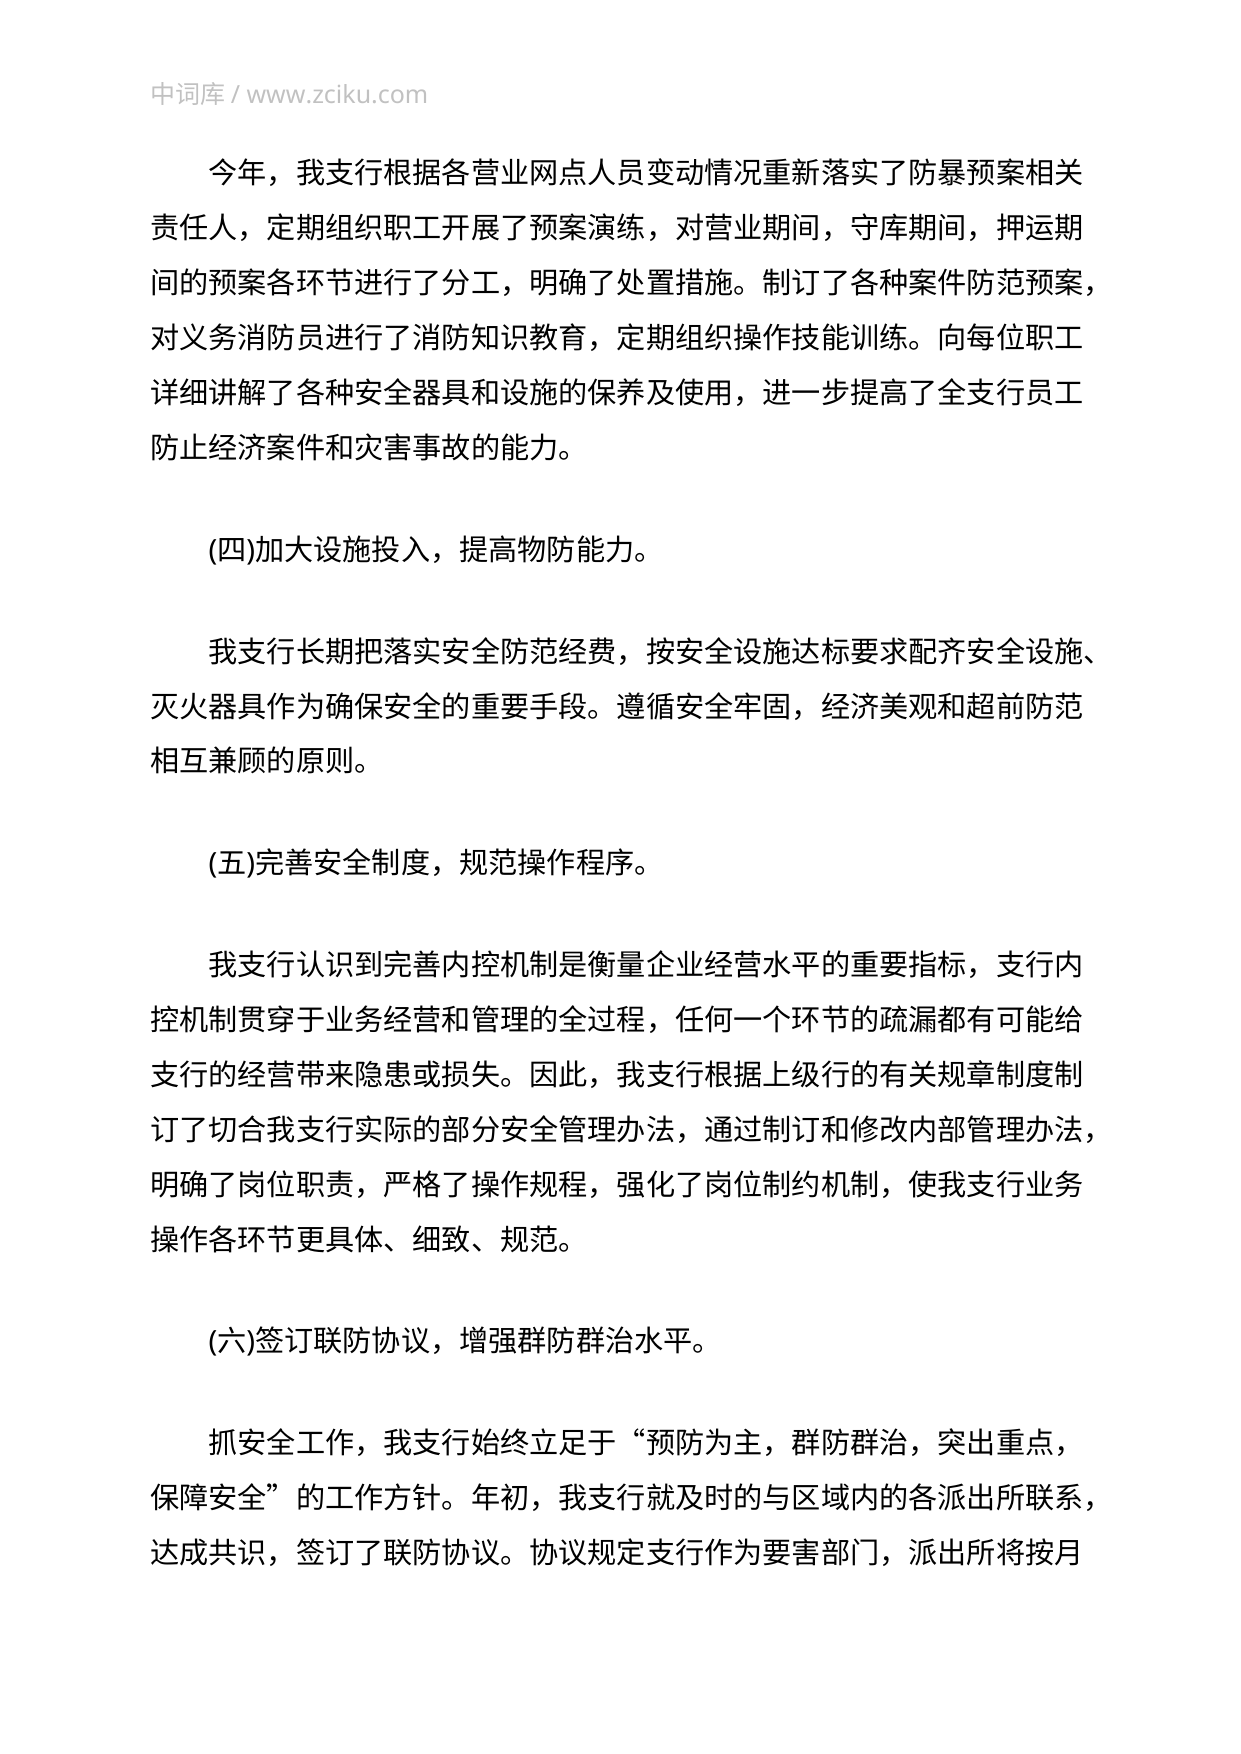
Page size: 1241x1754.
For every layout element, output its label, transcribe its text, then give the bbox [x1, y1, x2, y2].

text 我支行长期把落实安全防范经费，按安全设施达标要求配齐安全设施、灭火器具作为确保安全的重要手段。遵循安全牢固，经济美观和超前防范相互兼顾的原则。 [150, 628, 1090, 780]
text (五)完善安全制度，规范操作程序。 [150, 840, 1090, 882]
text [150, 1420, 1090, 1572]
text 今年，我支行根据各营业网点人员变动情况重新落实了防暴预案相关责任人，定期组织职工开展了预案演练，对营业期间，守库期间，押运期间的预案各环节进行了分工，明确了处置措施。制订了各种案件防范预案，对义务消防员进行了消防知识教育，定期组织操作技能训练。向每位职工详细讲解了各种安全器具和设施的保养及使用，进一步提高了全支行员工防止经济案件和灾害事故的能力。 [150, 150, 1090, 467]
text (六)签订联防协议，增强群防群治水平。 [150, 1318, 1090, 1360]
text (四)加大设施投入，提高物防能力。 [150, 526, 1090, 569]
text 我支行认识到完善内控机制是衡量企业经营水平的重要指标，支行内控机制贯穿于业务经营和管理的全过程，任何一个环节的疏漏都有可能给支行的经营带来隐患或损失。因此，我支行根据上级行的有关规章制度制订了切合我支行实际的部分安全管理办法，通过制订和修改内部管理办法，明确了岗位职责，严格了操作规程，强化了岗位制约机制，使我支行业务操作各环节更具体、细致、规范。 [150, 942, 1090, 1258]
